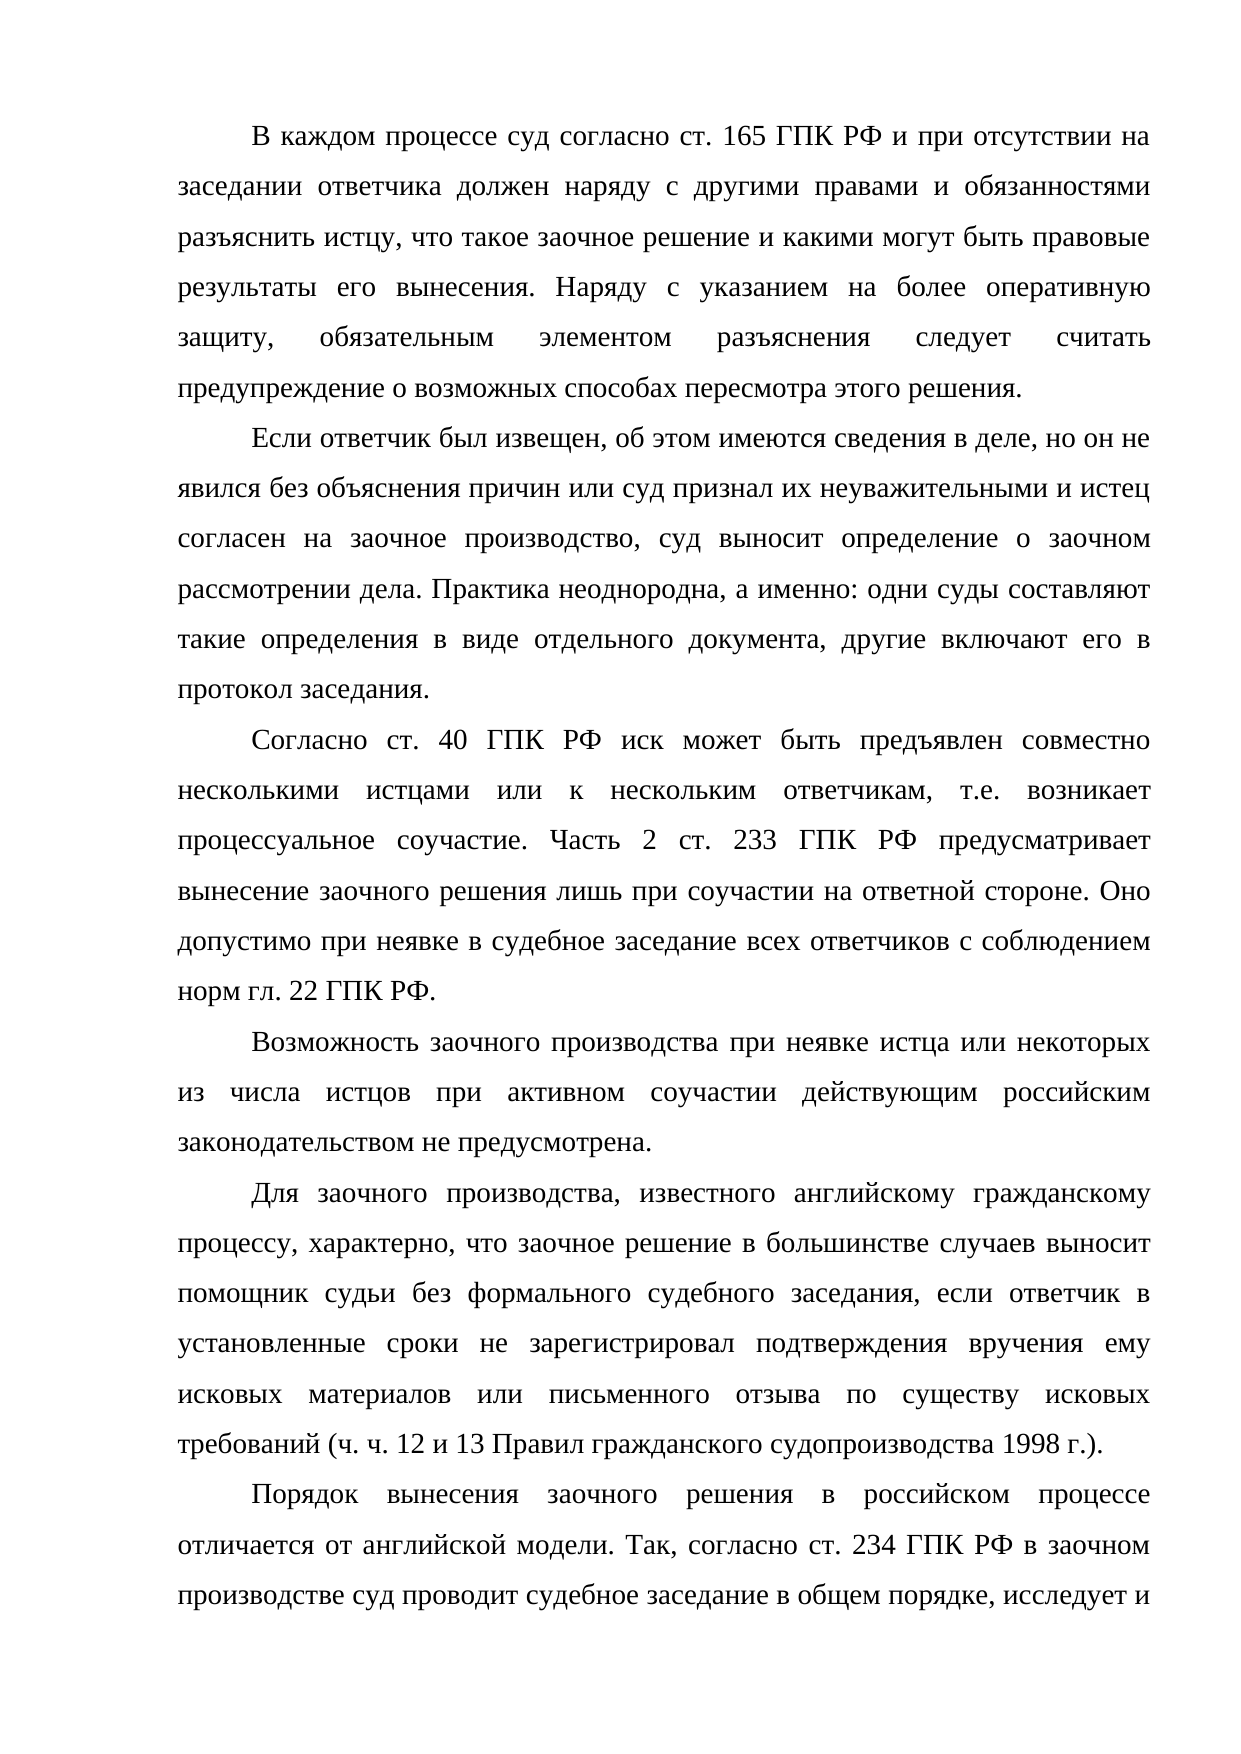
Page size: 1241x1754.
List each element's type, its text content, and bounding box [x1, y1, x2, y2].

text Если ответчик был извещен, об этом имеются сведения в деле, но он не явился без объяснения причин или суд признал их неуважительными и истец согласен на заочное производство, суд выносит определение о заочном рассмотрении дела. Практика неоднородна, а именно: одни суды составляют такие определения в виде отдельного документа, другие включают его в протокол заседания. [177, 420, 1152, 705]
text Возможность заочного производства при неявке истца или некоторых из числа истцов при активном соучастии действующим российским законодательством не предусмотрена. [177, 1024, 1152, 1158]
text Для заочного производства, известного английскому гражданскому процессу, характерно, что заочное решение в большинстве случаев выносит помощник судьи без формального судебного заседания, если ответчик в установленные сроки не зарегистрировал подтверждения вручения ему исковых материалов или письменного отзыва по существу исковых требований (ч. ч. 12 и 13 Правил гражданского судопроизводства 1998 г.). [177, 1175, 1152, 1460]
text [177, 1477, 1152, 1611]
text Согласно ст. 40 ГПК РФ иск может быть предъявлен совместно несколькими истцами или к нескольким ответчикам, т.е. возникает процессуальное соучастие. Часть 2 ст. 233 ГПК РФ предусматривает вынесение заочного решения лишь при соучастии на ответной стороне. Оно допустимо при неявке в судебное заседание всех ответчиков с соблюдением норм гл. 22 ГПК РФ. [177, 722, 1152, 1007]
text В каждом процессе суд согласно ст. 165 ГПК РФ и при отсутствии на заседании ответчика должен наряду с другими правами и обязанностями разъяснить истцу, что такое заочное решение и какими могут быть правовые результаты его вынесения. Наряду с указанием на более оперативную защиту, обязательным элементом разъяснения следует считать предупреждение о возможных способах пересмотра этого решения. [177, 118, 1152, 403]
